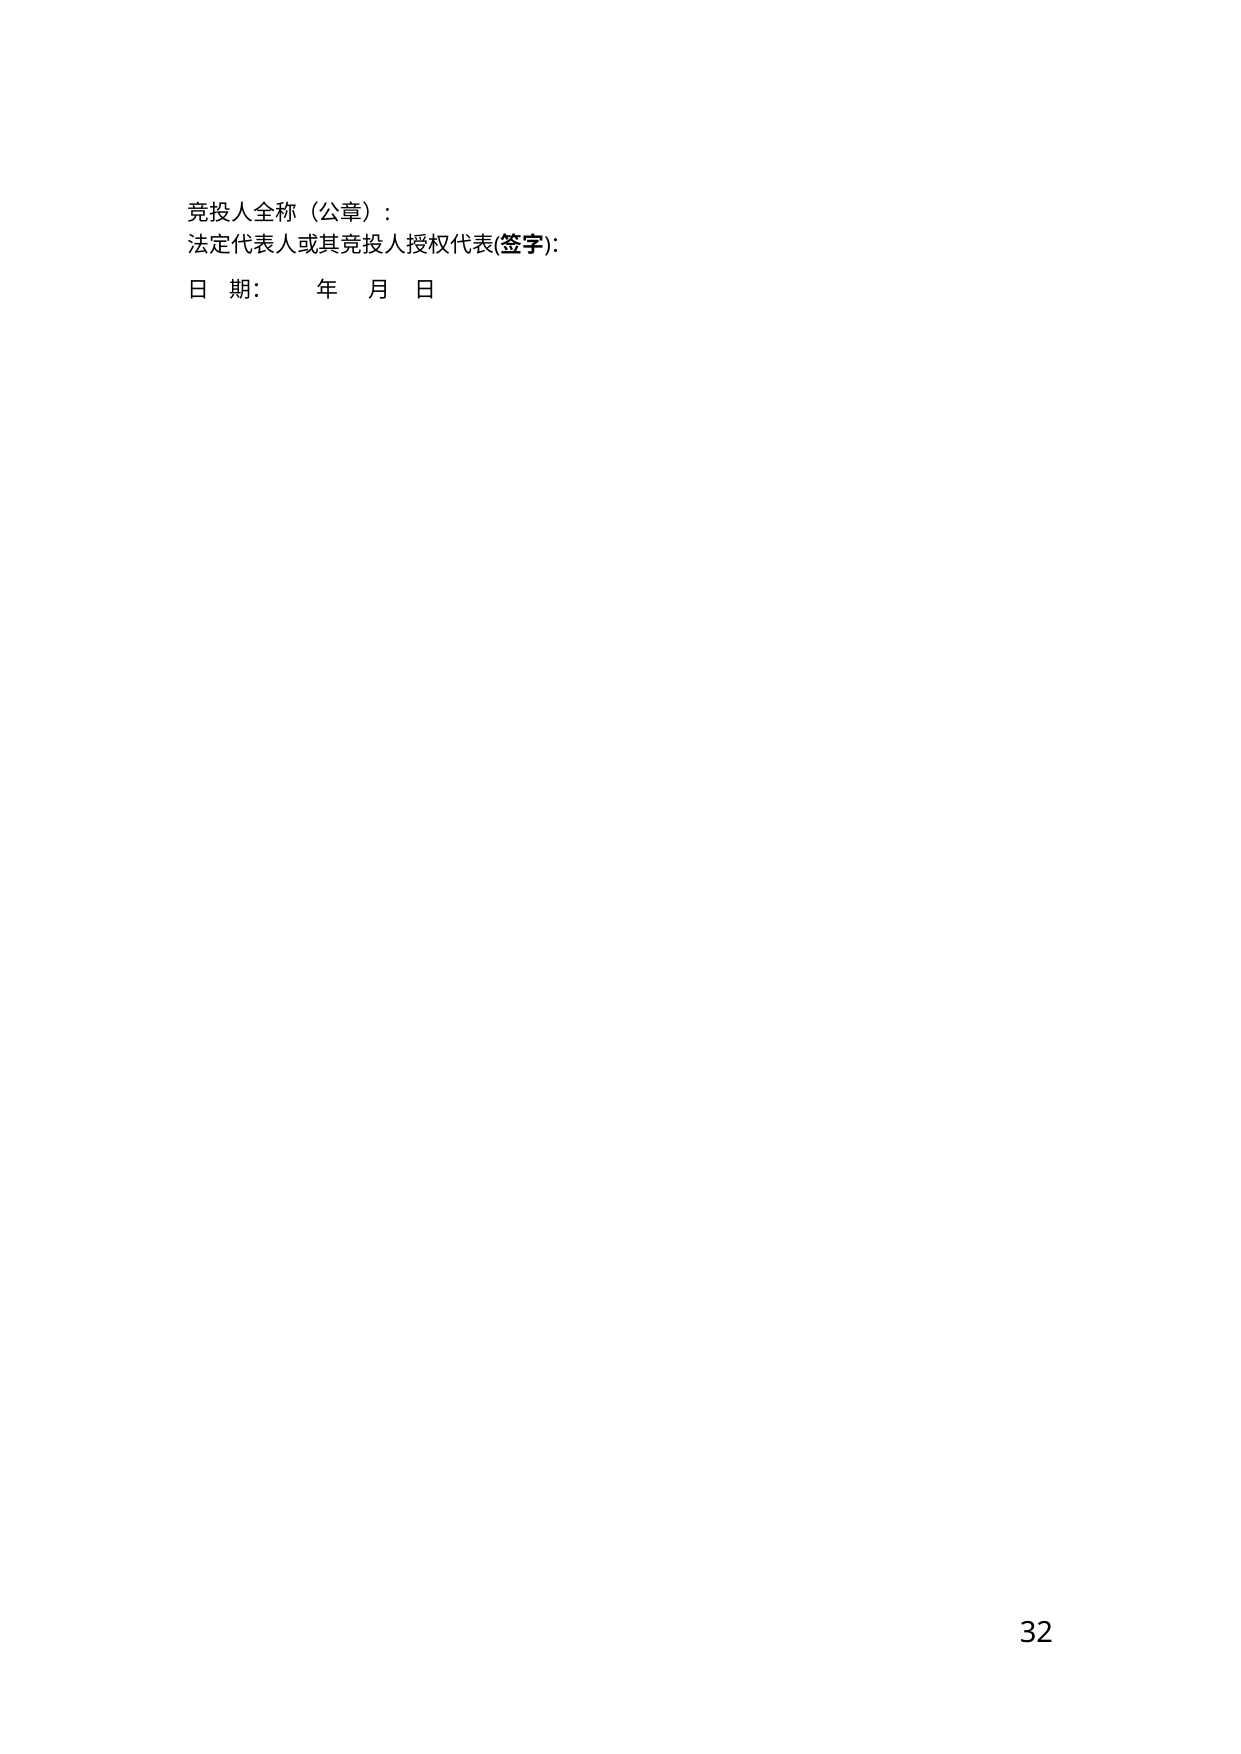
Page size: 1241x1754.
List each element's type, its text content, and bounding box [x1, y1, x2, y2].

text 竞投人全称（公章）: [187, 194, 1053, 227]
text 日 期： 年 月 日 [187, 272, 1053, 304]
text 法定代表人或其竞投人授权代表(签字)： [187, 227, 1053, 259]
